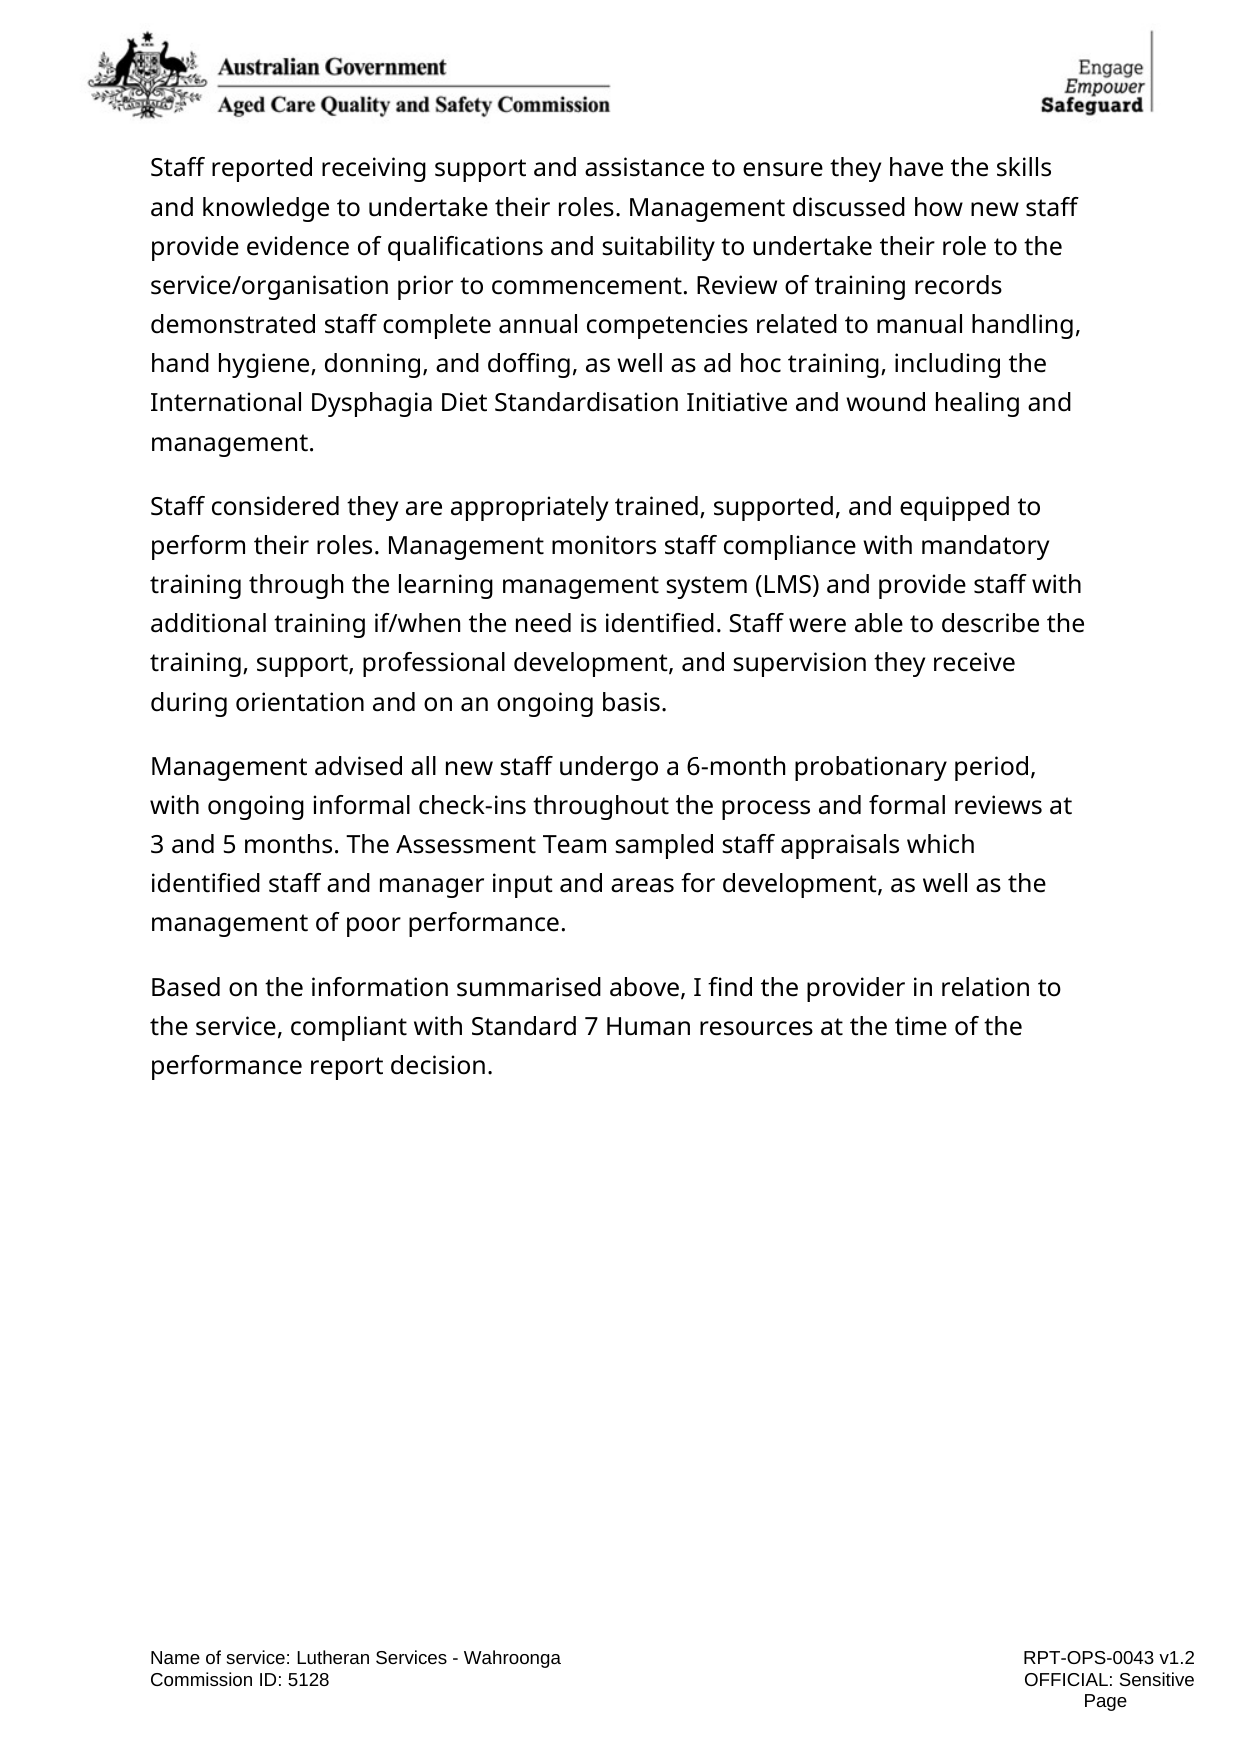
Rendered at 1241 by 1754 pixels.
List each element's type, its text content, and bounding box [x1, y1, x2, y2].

text Staff considered they are appropriately trained, supported, and equipped to perform their roles. Management monitors staff compliance with mandatory training through the learning management system (LMS) and provide staff with additional training if/when the need is identified. Staff were able to describe the training, support, professional development, and supervision they receive during orientation and on an ongoing basis. [150, 488, 1090, 718]
picture [0, 23, 1241, 131]
text Based on the information summarised above, I find the provider in relation to the service, compliant with Standard 7 Human resources at the time of the performance report decision. [150, 969, 1090, 1082]
text Management advised all new staff undergo a 6-month probationary period, with ongoing informal check-ins throughout the process and formal reviews at 3 and 5 months. The Assessment Team sampled staff appraisals which identified staff and manager input and areas for development, as well as the management of poor performance. [150, 748, 1090, 939]
text Staff reported receiving support and assistance to ensure they have the skills and knowledge to undertake their roles. Management discussed how new staff provide evidence of qualifications and suitability to undertake their role to the service/organisation prior to commencement. Review of training records demonstrated staff complete annual competencies related to manual handling, hand hygiene, donning, and doffing, as well as ad hoc training, including the International Dysphagia Diet Standardisation Initiative and wound healing and management. [150, 150, 1090, 458]
